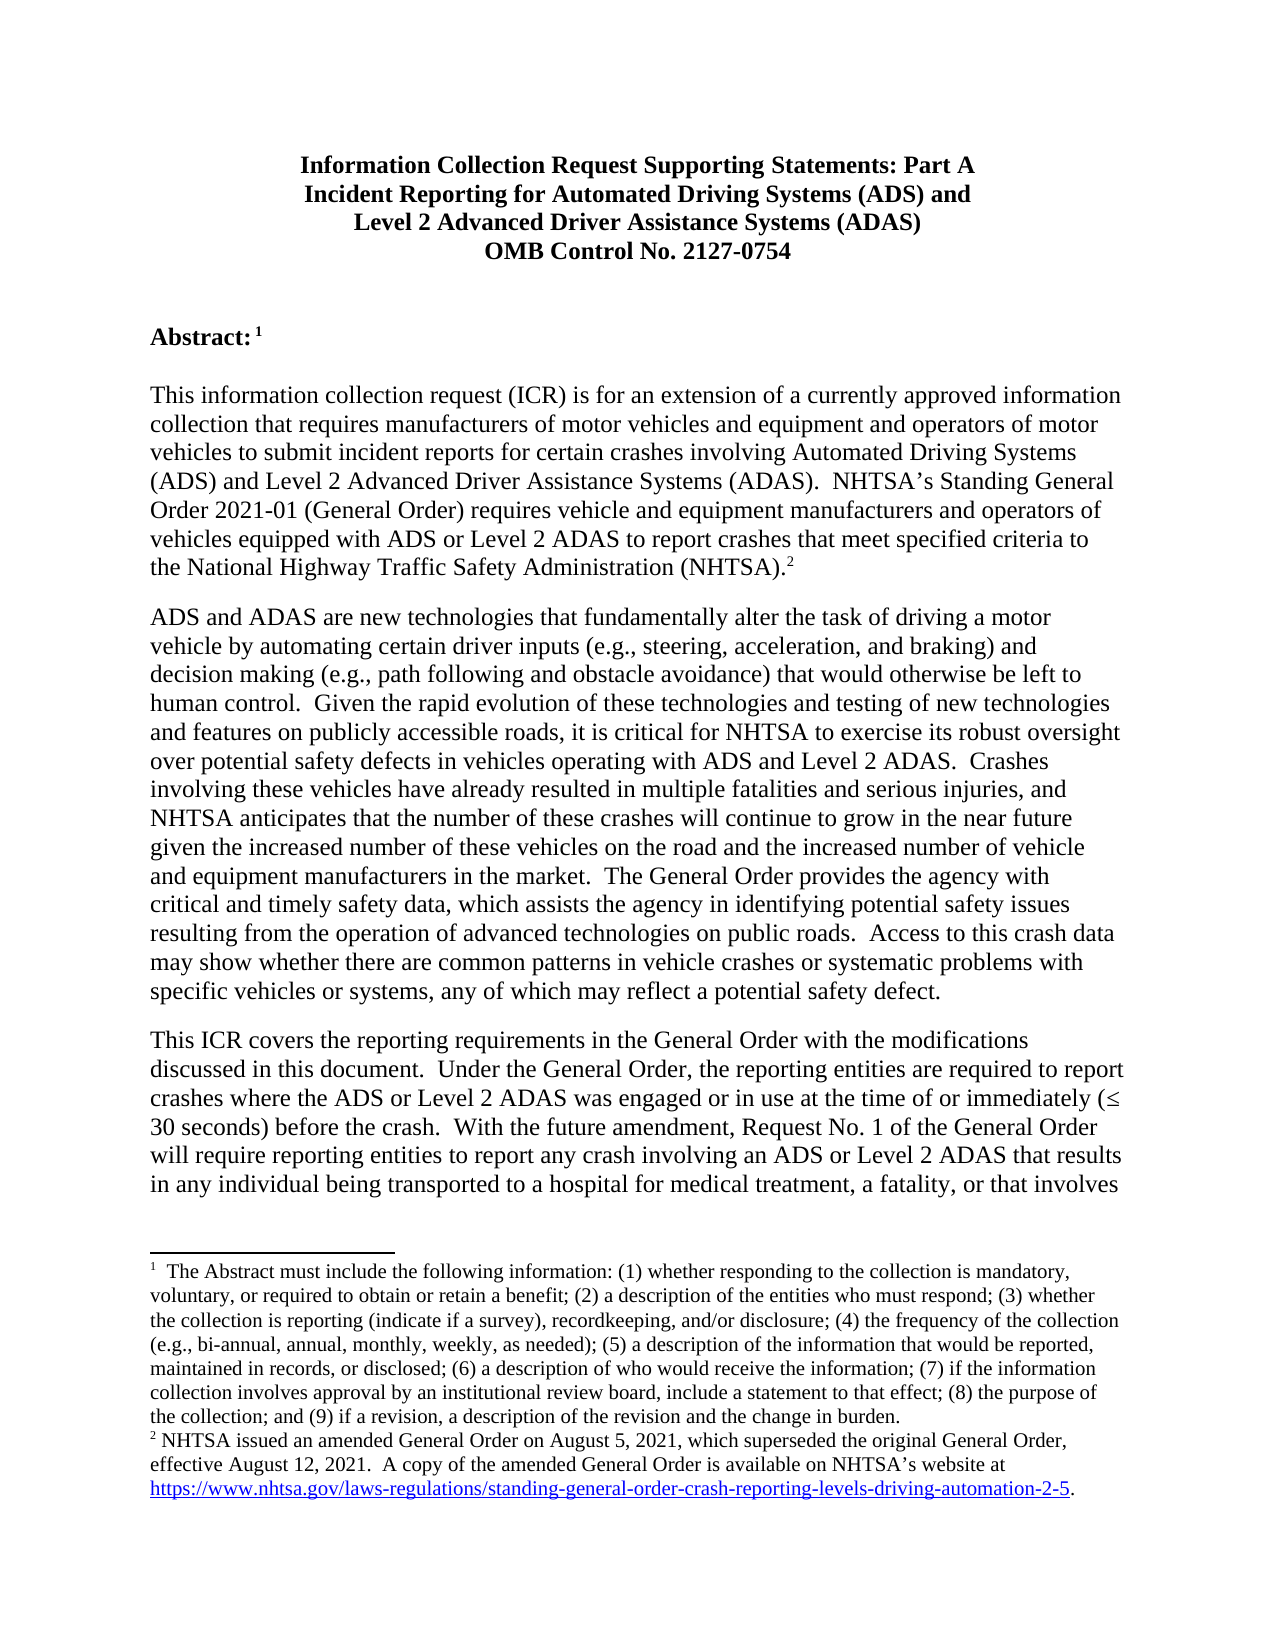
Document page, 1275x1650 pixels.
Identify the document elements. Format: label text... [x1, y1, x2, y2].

text Abstract: [150, 322, 1125, 351]
text OMB Control No. 2127-0754 [150, 236, 1125, 265]
text Information Collection Request Supporting Statements: Part A [150, 150, 1125, 179]
text Level 2 Advanced Driver Assistance Systems (ADAS) [150, 207, 1125, 236]
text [150, 1025, 1125, 1198]
text ADS and ADAS are new technologies that fundamentally alter the task of driving a motor vehicle by automating certain driver inputs (e.g., steering, acceleration, and braking) and decision making (e.g., path following and obstacle avoidance) that would otherwise be left to human control. Given the rapid evolution of these technologies and testing of new technologies and features on publicly accessible roads, it is critical for NHTSA to exercise its robust oversight over potential safety defects in vehicles operating with ADS and Level 2 ADAS. Crashes involving these vehicles have already resulted in multiple fatalities and serious injuries, and NHTSA anticipates that the number of these crashes will continue to grow in the near future given the increased number of these vehicles on the road and the increased number of vehicle and equipment manufacturers in the market. The General Order provides the agency with critical and timely safety data, which assists the agency in identifying potential safety issues resulting from the operation of advanced technologies on public roads. Access to this crash data may show whether there are common patterns in vehicle crashes or systematic problems with specific vehicles or systems, any of which may reflect a potential safety defect. [150, 602, 1125, 1004]
text Incident Reporting for Automated Driving Systems (ADS) and [150, 179, 1125, 207]
text This information collection request (ICR) is for an extension of a currently approved information collection that requires manufacturers of motor vehicles and equipment and operators of motor vehicles to submit incident reports for certain crashes involving Automated Driving Systems (ADS) and Level 2 Advanced Driver Assistance Systems (ADAS). NHTSA’s Standing General Order 2021-01 (General Order) requires vehicle and equipment manufacturers and operators of vehicles equipped with ADS or Level 2 ADAS to report crashes that meet specified criteria to the National Highway Traffic Safety Administration (NHTSA). [150, 380, 1125, 581]
